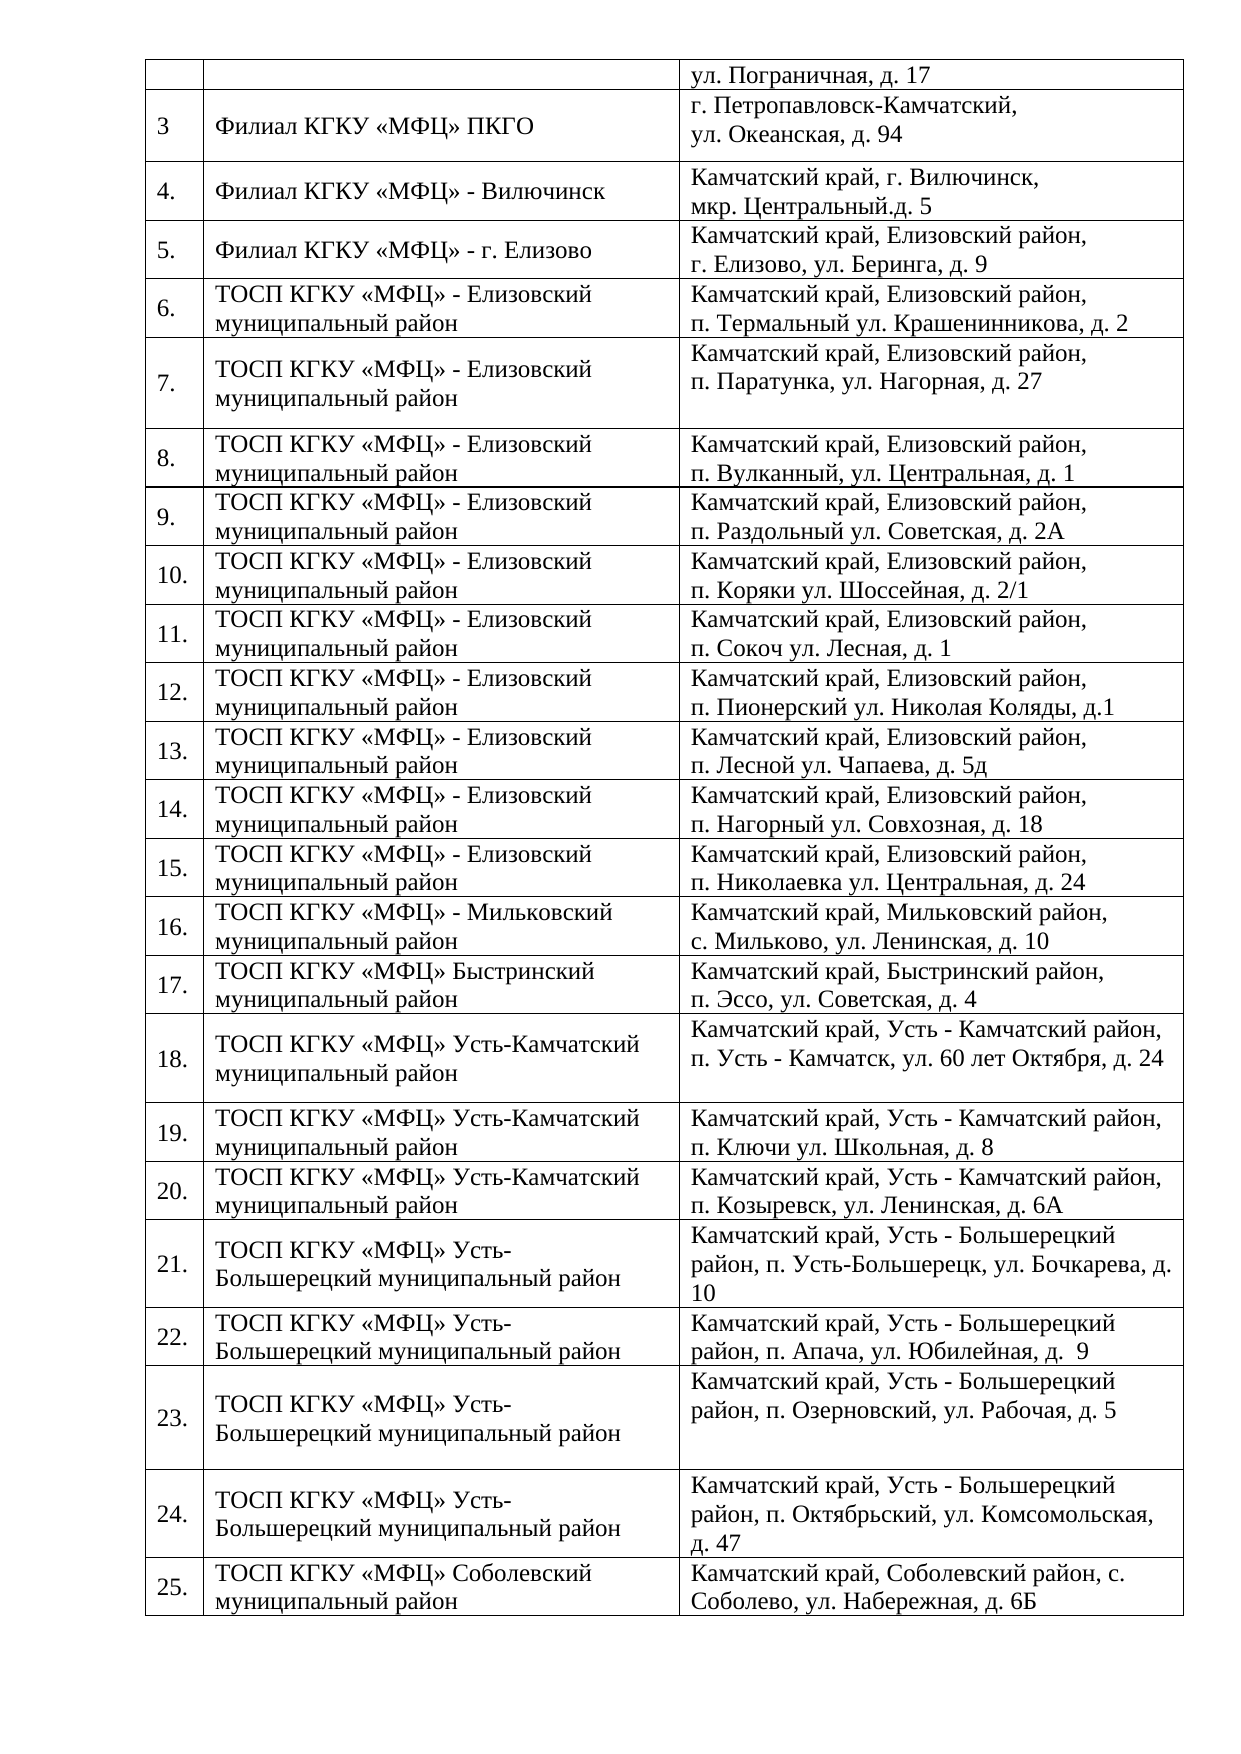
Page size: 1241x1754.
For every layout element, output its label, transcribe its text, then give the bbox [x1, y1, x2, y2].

table_cell 25. [146, 1558, 203, 1615]
table_cell ТОСП КГКУ «МФЦ» - Елизовский муниципальный район [204, 663, 679, 721]
table_cell Камчатский край, Елизовский район, г. Елизово, ул. Беринга, д. 9 [680, 221, 1183, 278]
table_cell 4. [146, 162, 203, 219]
table_cell ТОСП КГКУ «МФЦ» - Елизовский муниципальный район [204, 839, 679, 896]
table_cell 3 [146, 90, 203, 161]
table_cell 14. [146, 780, 203, 838]
table_cell 22. [146, 1308, 203, 1365]
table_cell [204, 60, 679, 89]
table_cell Камчатский край, Елизовский район, п. Вулканный, ул. Центральная, д. 1 [680, 429, 1183, 486]
table_cell Камчатский край, Елизовский район, п. Коряки ул. Шоссейная, д. 2/1 [680, 546, 1183, 603]
table_cell 18. [146, 1014, 203, 1102]
table_cell Камчатский край, Усть - Камчатский район, п. Козыревск, ул. Ленинская, д. 6А [680, 1162, 1183, 1219]
table_cell Камчатский край, Елизовский район, п. Паратунка, ул. Нагорная, д. 27 [680, 338, 1183, 428]
table_cell ТОСП КГКУ «МФЦ» - Елизовский муниципальный район [204, 338, 679, 428]
table_cell ТОСП КГКУ «МФЦ» Соболевский муниципальный район [204, 1558, 679, 1615]
table_cell 10. [146, 546, 203, 603]
table_cell 16. [146, 897, 203, 955]
table_cell 12. [146, 663, 203, 721]
table_cell Камчатский край, Усть - Камчатский район, п. Усть - Камчатск, ул. 60 лет Октября, д. 24 [680, 1014, 1183, 1102]
table_cell Камчатский край, Усть - Большерецкий район, п. Апача, ул. Юбилейная, д. 9 [680, 1308, 1183, 1365]
table_cell ТОСП КГКУ «МФЦ» Усть-Камчатский муниципальный район [204, 1014, 679, 1102]
table_cell ТОСП КГКУ «МФЦ» - Елизовский муниципальный район [204, 722, 679, 779]
table_cell Камчатский край, Усть - Большерецкий район, п. Усть-Большерецк, ул. Бочкарева, д. 10 [680, 1220, 1183, 1307]
table_cell 8. [146, 429, 203, 486]
table_cell Камчатский край, Елизовский район, п. Нагорный ул. Совхозная, д. 18 [680, 780, 1183, 838]
table_cell Камчатский край, Мильковский район, с. Мильково, ул. Ленинская, д. 10 [680, 897, 1183, 955]
table_cell 24. [146, 1470, 203, 1557]
table_cell Камчатский край, Елизовский район, п. Термальный ул. Крашенинникова, д. 2 [680, 279, 1183, 337]
table_cell ТОСП КГКУ «МФЦ» Усть-Большерецкий муниципальный район [204, 1366, 679, 1469]
table_cell ТОСП КГКУ «МФЦ» Усть-Большерецкий муниципальный район [204, 1308, 679, 1365]
table_cell 20. [146, 1162, 203, 1219]
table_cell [680, 60, 1183, 89]
table_cell Камчатский край, Быстринский район, п. Эссо, ул. Советская, д. 4 [680, 956, 1183, 1013]
table_cell Камчатский край, Елизовский район, п. Лесной ул. Чапаева, д. 5д [680, 722, 1183, 779]
table_cell 19. [146, 1103, 203, 1161]
table_cell ТОСП КГКУ «МФЦ» Усть-Большерецкий муниципальный район [204, 1470, 679, 1557]
table_cell ТОСП КГКУ «МФЦ» - Елизовский муниципальный район [204, 546, 679, 603]
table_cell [204, 90, 679, 161]
table_cell 7. [146, 338, 203, 428]
table_cell Филиал КГКУ «МФЦ» - Вилючинск [204, 162, 679, 219]
table_cell Камчатский край, Усть - Большерецкий район, п. Октябрьский, ул. Комсомольская, д. 47 [680, 1470, 1183, 1557]
table_cell ТОСП КГКУ «МФЦ» - Елизовский муниципальный район [204, 488, 679, 545]
table_cell 5. [146, 221, 203, 278]
table_cell 23. [146, 1366, 203, 1469]
table_cell Камчатский край, Усть - Большерецкий район, п. Озерновский, ул. Рабочая, д. 5 [680, 1366, 1183, 1469]
table_cell ТОСП КГКУ «МФЦ» - Елизовский муниципальный район [204, 429, 679, 486]
table_cell ТОСП КГКУ «МФЦ» - Елизовский муниципальный район [204, 780, 679, 838]
table_cell 13. [146, 722, 203, 779]
table_cell ТОСП КГКУ «МФЦ» - Елизовский муниципальный район [204, 279, 679, 337]
table_cell ТОСП КГКУ «МФЦ» - Елизовский муниципальный район [204, 605, 679, 662]
table_cell 21. [146, 1220, 203, 1307]
table_cell г. Петропавловск-Камчатский, ул. Океанская, д. 94 [680, 90, 1183, 161]
table_cell ТОСП КГКУ «МФЦ» Усть-Большерецкий муниципальный район [204, 1220, 679, 1307]
table_cell 15. [146, 839, 203, 896]
table_cell ТОСП КГКУ «МФЦ» Быстринский муниципальный район [204, 956, 679, 1013]
table_cell 9. [146, 488, 203, 545]
table_cell ТОСП КГКУ «МФЦ» Усть-Камчатский муниципальный район [204, 1162, 679, 1219]
table_cell 17. [146, 956, 203, 1013]
table_cell 11. [146, 605, 203, 662]
table_cell ТОСП КГКУ «МФЦ» - Мильковский муниципальный район [204, 897, 679, 955]
table_cell ТОСП КГКУ «МФЦ» Усть-Камчатский муниципальный район [204, 1103, 679, 1161]
table_cell Камчатский край, Елизовский район, п. Пионерский ул. Николая Коляды, д.1 [680, 663, 1183, 721]
table_cell Камчатский край, Елизовский район, п. Николаевка ул. Центральная, д. 24 [680, 839, 1183, 896]
table_cell Камчатский край, Елизовский район, п. Сокоч ул. Лесная, д. 1 [680, 605, 1183, 662]
table_cell Камчатский край, Елизовский район, п. Раздольный ул. Советская, д. 2А [680, 488, 1183, 545]
table_cell 6. [146, 279, 203, 337]
table_cell Филиал КГКУ «МФЦ» - г. Елизово [204, 221, 679, 278]
table_cell Камчатский край, г. Вилючинск, мкр. Центральный.д. 5 [680, 162, 1183, 219]
table_cell Камчатский край, Соболевский район, с. Соболево, ул. Набережная, д. 6Б [680, 1558, 1183, 1615]
table_cell Камчатский край, Усть - Камчатский район, п. Ключи ул. Школьная, д. 8 [680, 1103, 1183, 1161]
table_cell 2 [146, 60, 203, 89]
